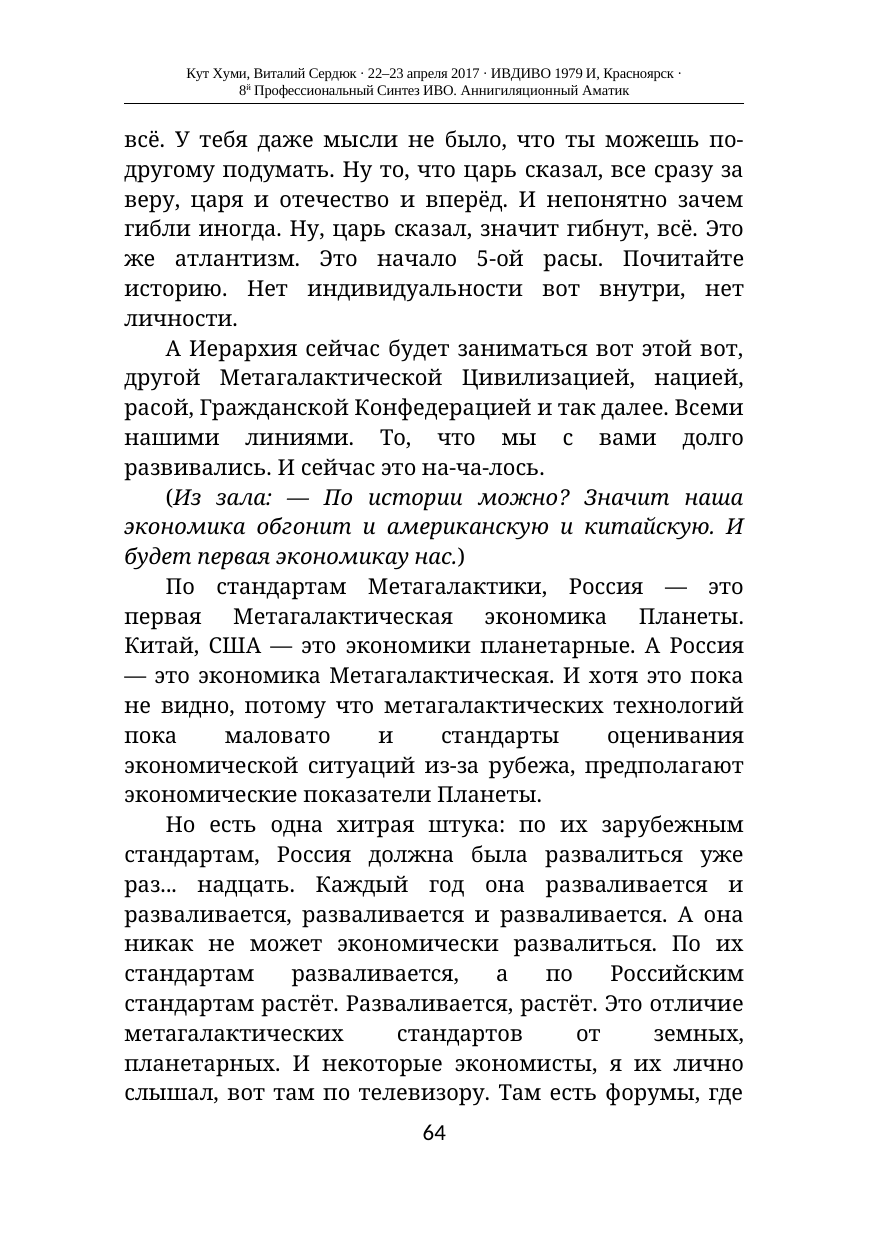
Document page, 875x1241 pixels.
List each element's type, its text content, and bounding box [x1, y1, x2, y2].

text По стандартам Метагалактики, Россия — это первая Метагалактическая экономика Планеты. Китай, США — это экономики планетарные. А Россия — это экономика Метагалактическая. И хотя это пока не видно, потому что метагалактических технологий пока маловато и стандарты оценивания экономической ситуаций из-за рубежа, предполагают экономические показатели Планеты. [124, 571, 744, 809]
text А Иерархия сейчас будет заниматься вот этой вот, другой Метагалактической Цивилизацией, нацией, расой, Гражданской Конфедерацией и так далее. Всеми нашими линиями. То, что мы с вами долго развивались. И сейчас это на-ча-лось. [124, 333, 744, 482]
text (Из зала: — По истории можно? Значит наша экономика обгонит и американскую и китайскую. И будет первая экономикау нас.) [124, 482, 744, 571]
